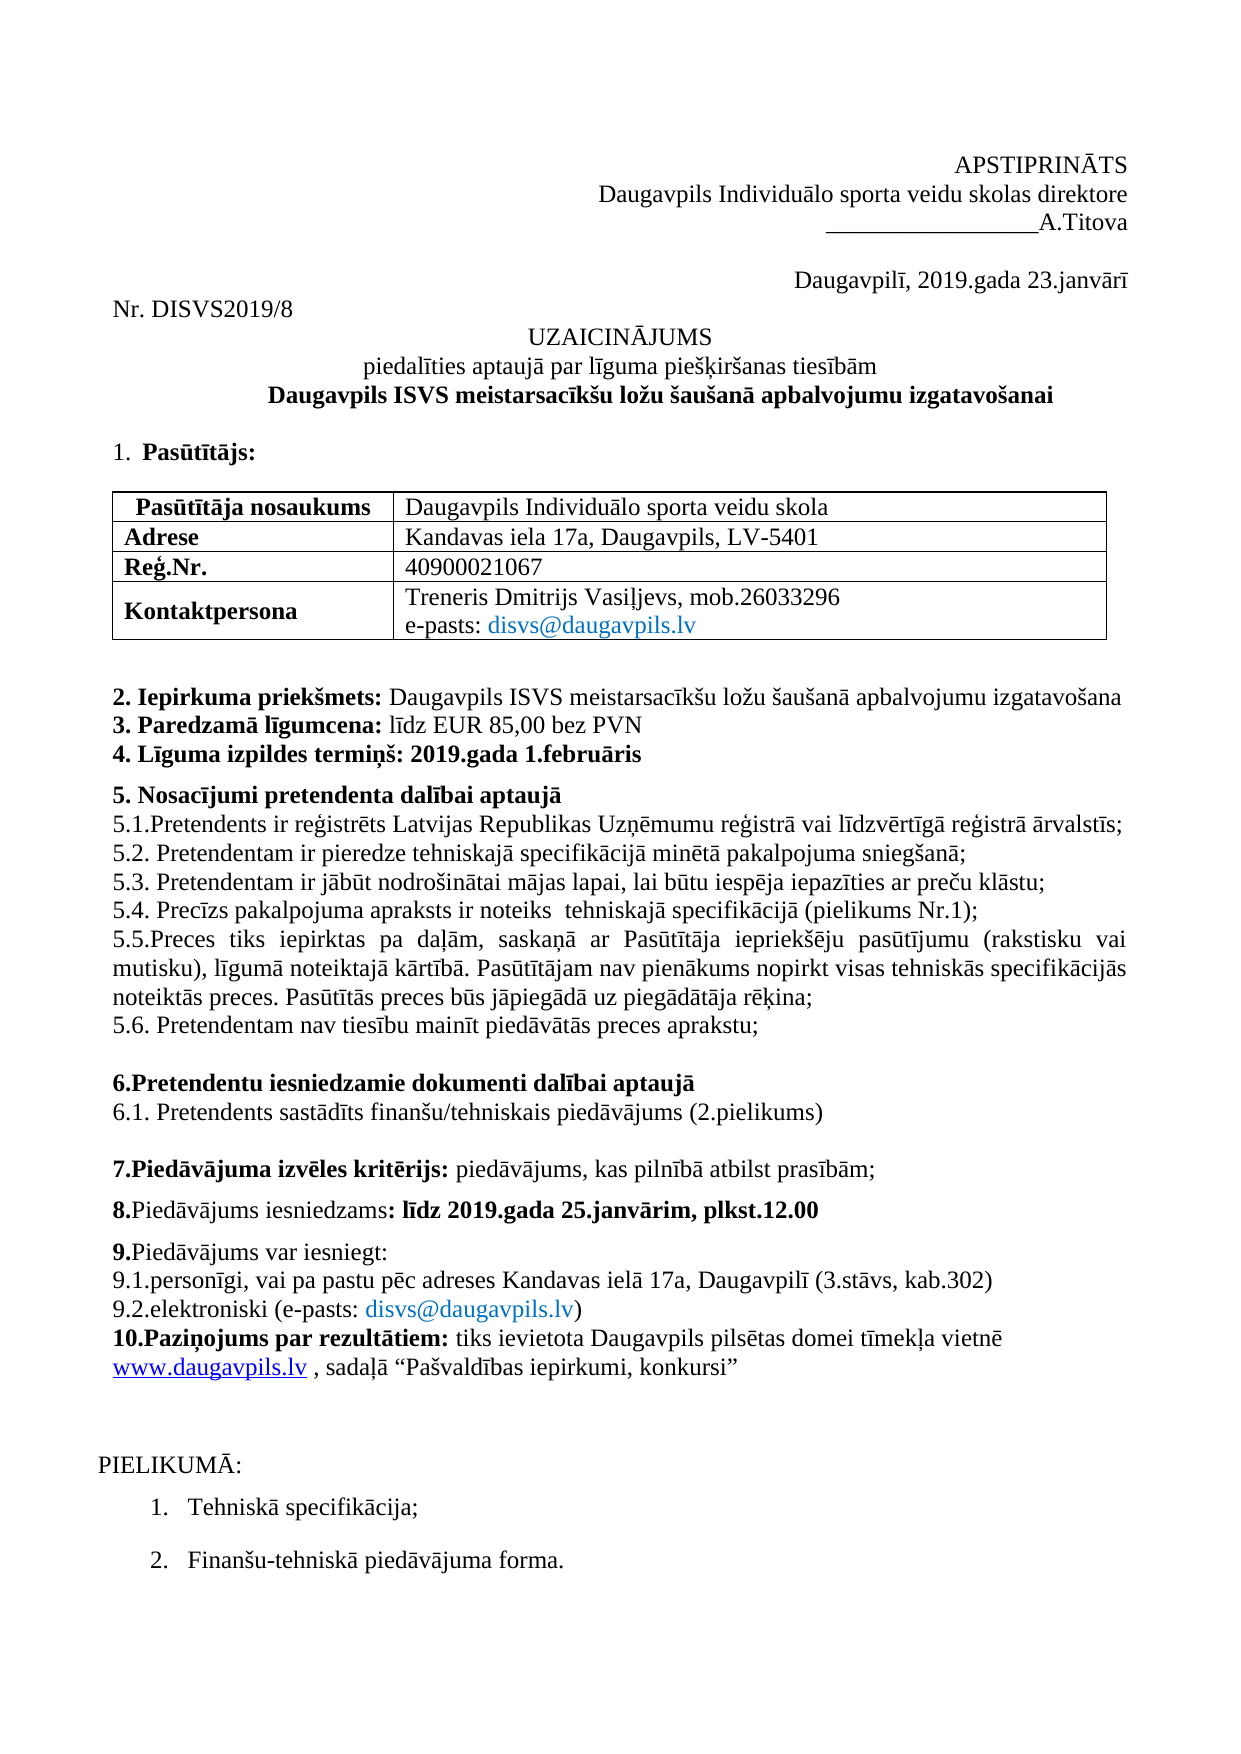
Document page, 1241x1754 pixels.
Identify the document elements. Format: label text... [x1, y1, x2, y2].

list Finanšu-tehniskā piedāvājuma forma. [150, 1545, 1128, 1574]
text 9.1.personīgi, vai pa pastu pēc adreses Kandavas ielā 17a, Daugavpilī (3.stāvs, kab.302) [112, 1265, 1128, 1294]
table_header Daugavpils Individuālo sporta veidu skola [394, 493, 1106, 521]
text UZAICINĀJUMS [112, 322, 1128, 351]
text 5.1.Pretendents ir reģistrēts Latvijas Republikas Uzņēmumu reģistrā vai līdzvērtīgā reģistrā ārvalstīs; [112, 809, 1128, 838]
list Daugavpils ISVS meistarsacīkšu ložu šaušanā apbalvojumu izgatavošanai [187, 380, 1128, 409]
text piedalīties aptaujā par līguma piešķiršanas tiesībām [112, 351, 1128, 380]
text 4. Līguma izpildes termiņš: 2019.gada 1.februāris [112, 739, 1128, 768]
text Daugavpilī, 2019.gada 23.janvārī [112, 265, 1128, 294]
text _________________A.Titova [112, 207, 1128, 236]
text 5.4. Precīzs pakalpojuma apraksts ir noteiks tehniskajā specifikācijā (pielikums Nr.1); [112, 895, 1128, 924]
text 5.3. Pretendentam ir jābūt nodrošinātai mājas lapai, lai būtu iespēja iepazīties ar preču klāstu; [112, 867, 1128, 895]
text 2. Iepirkuma priekšmets: Daugavpils ISVS meistarsacīkšu ložu šaušanā apbalvojumu izgatavošana [112, 682, 1128, 710]
table_cell Treneris Dmitrijs Vasiļjevs, mob.26033296 e-pasts: disvs@daugavpils.lv [394, 582, 1106, 639]
text 6.1. Pretendents sastādīts finanšu/tehniskais piedāvājums (2.pielikums) [112, 1097, 1128, 1125]
text 9.2.elektroniski (e-pasts: disvs@daugavpils.lv) [112, 1294, 1128, 1323]
text 7.Piedāvājuma izvēles kritērijs: piedāvājums, kas pilnībā atbilst prasībām; [112, 1154, 1128, 1183]
text 8.Piedāvājums iesniedzams: līdz 2019.gada 25.janvārim, plkst.12.00 [112, 1195, 1128, 1224]
text 5. Nosacījumi pretendenta dalībai aptaujā [112, 780, 1128, 809]
text apstiprinĀts Daugavpils Individuālo sporta veidu skolas direktore [112, 150, 1128, 207]
text 5.5.Preces tiks iepirktas pa daļām, saskaņā ar Pasūtītāja iepriekšēju pasūtījumu (rakstisku vai mutisku), līgumā noteiktajā kārtībā. Pasūtītājam nav pienākums nopirkt visas tehniskās specifikācijās noteiktās preces. Pasūtītās preces būs jāpiegādā uz piegādātāja rēķina; [112, 924, 1128, 1010]
table_cell Kontaktpersona [113, 582, 393, 639]
table_cell 40900021067 [394, 552, 1106, 581]
table_header Pasūtītāja nosaukums [113, 493, 393, 521]
text 5.6. Pretendentam nav tiesību mainīt piedāvātās preces aprakstu; [112, 1010, 1128, 1039]
list Pasūtītājs: [112, 437, 1128, 466]
table_cell Adrese [113, 522, 393, 551]
table_cell Reģ.Nr. [113, 552, 393, 581]
text Nr. DISVS2019/8 [112, 294, 1128, 322]
text Pielikumā: [98, 1450, 1128, 1479]
text 5.2. Pretendentam ir pieredze tehniskajā specifikācijā minētā pakalpojuma sniegšanā; [112, 838, 1128, 867]
text 9.Piedāvājums var iesniegt: [112, 1237, 1128, 1265]
table_cell Kandavas iela 17a, Daugavpils, LV-5401 [394, 522, 1106, 551]
text 6.Pretendentu iesniedzamie dokumenti dalībai aptaujā [112, 1068, 1128, 1097]
text 10.Paziņojums par rezultātiem: tiks ievietota Daugavpils pilsētas domei tīmekļa vietnē www.daugavpils.lv , sadaļā “Pašvaldības iepirkumi, konkursi” [112, 1323, 1128, 1380]
list Tehniskā specifikācija; [150, 1492, 1128, 1520]
text 3. Paredzamā līgumcena: līdz EUR 85,00 bez PVN [112, 710, 1128, 739]
